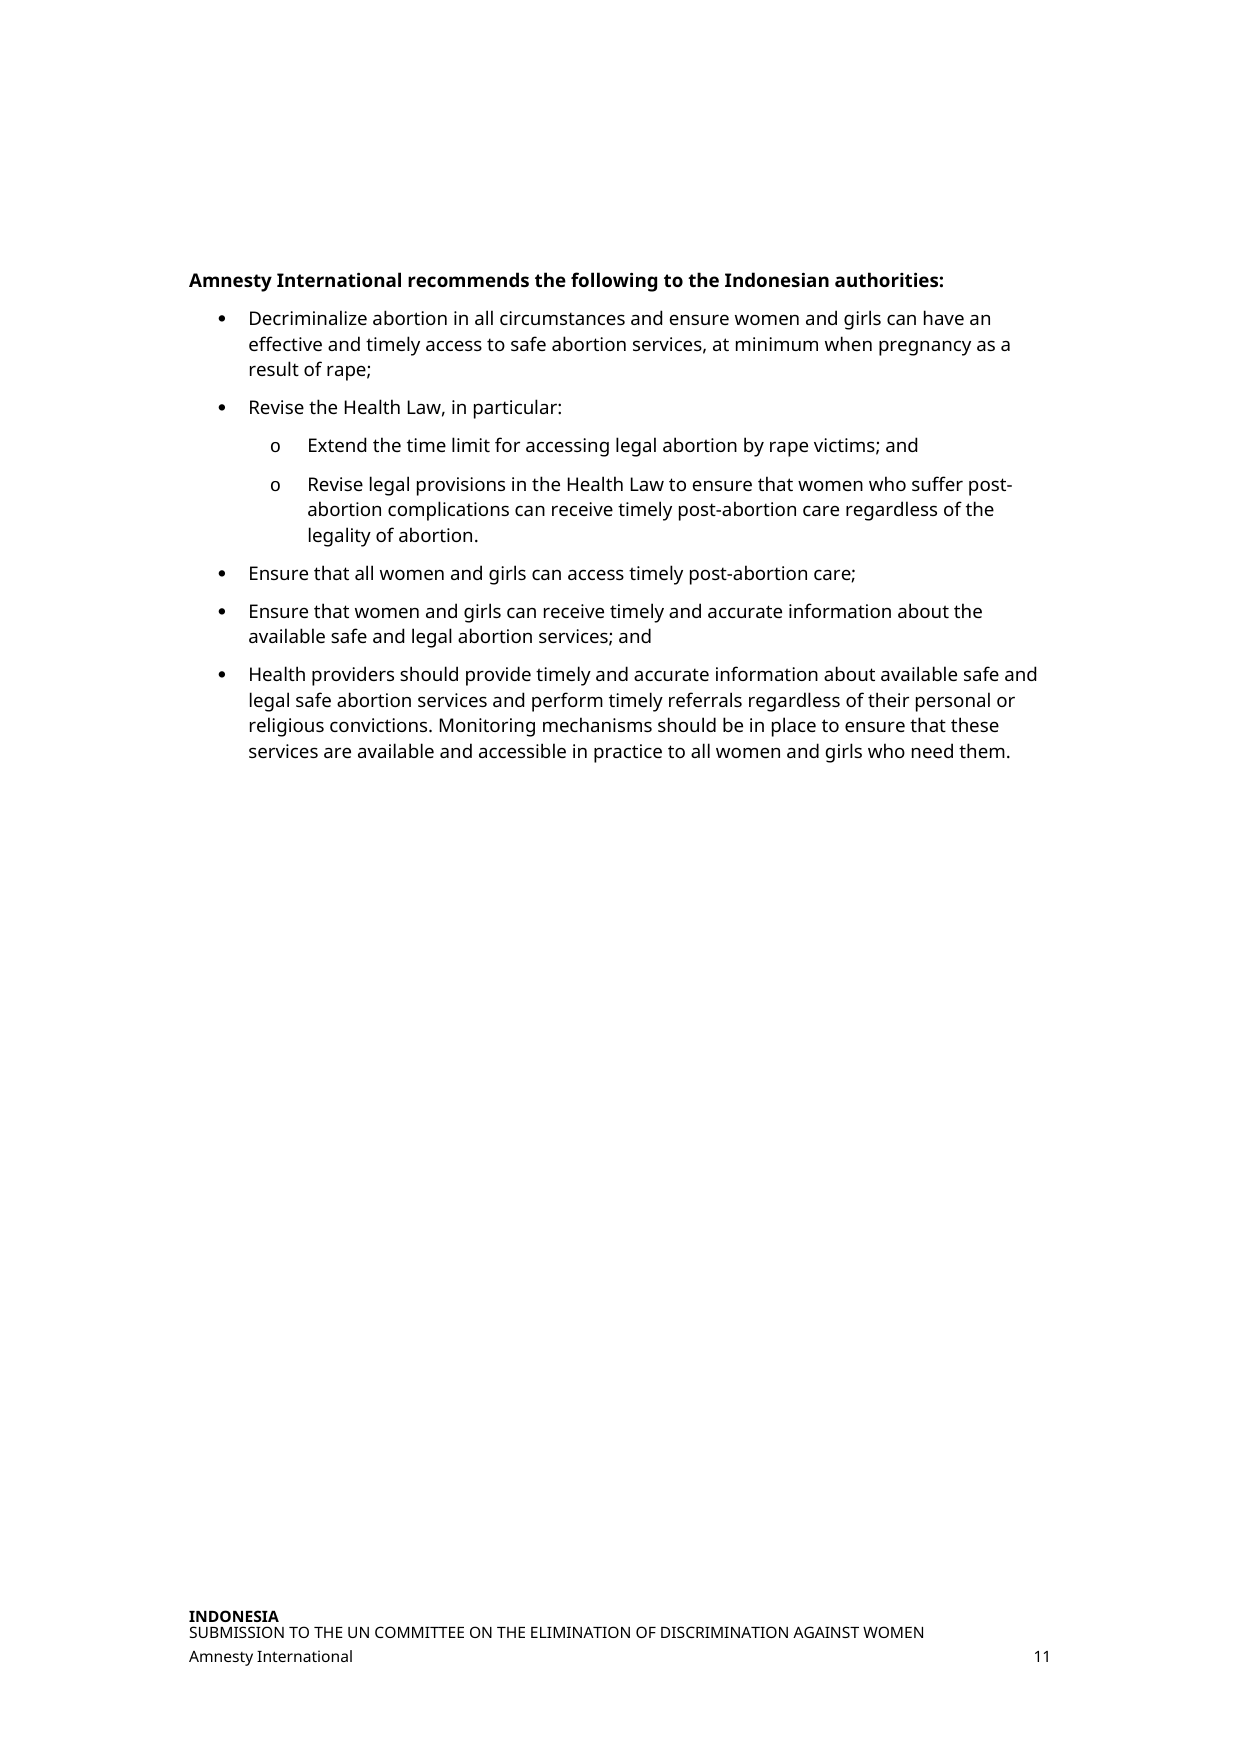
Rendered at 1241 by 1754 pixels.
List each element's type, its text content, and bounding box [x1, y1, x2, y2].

list Health providers should provide timely and accurate information about available safe and legal safe abortion services and perform timely referrals regardless of their personal or religious convictions. Monitoring mechanisms should be in place to ensure that these services are available and accessible in practice to all women and girls who need them. [218, 662, 1051, 764]
list Extend the time limit for accessing legal abortion by rape victims; and [269, 433, 1051, 458]
list Revise legal provisions in the Health Law to ensure that women who suffer post-abortion complications can receive timely post-abortion care regardless of the legality of abortion. [269, 471, 1051, 548]
list Revise the Health Law, in particular: [218, 395, 1051, 420]
list Ensure that all women and girls can access timely post-abortion care; [218, 560, 1051, 586]
list Ensure that women and girls can receive timely and accurate information about the available safe and legal abortion services; and [218, 598, 1051, 649]
list Decriminalize abortion in all circumstances and ensure women and girls can have an effective and timely access to safe abortion services, at minimum when pregnancy as a result of rape; [218, 306, 1051, 382]
text Amnesty International recommends the following to the Indonesian authorities: [189, 268, 1051, 293]
